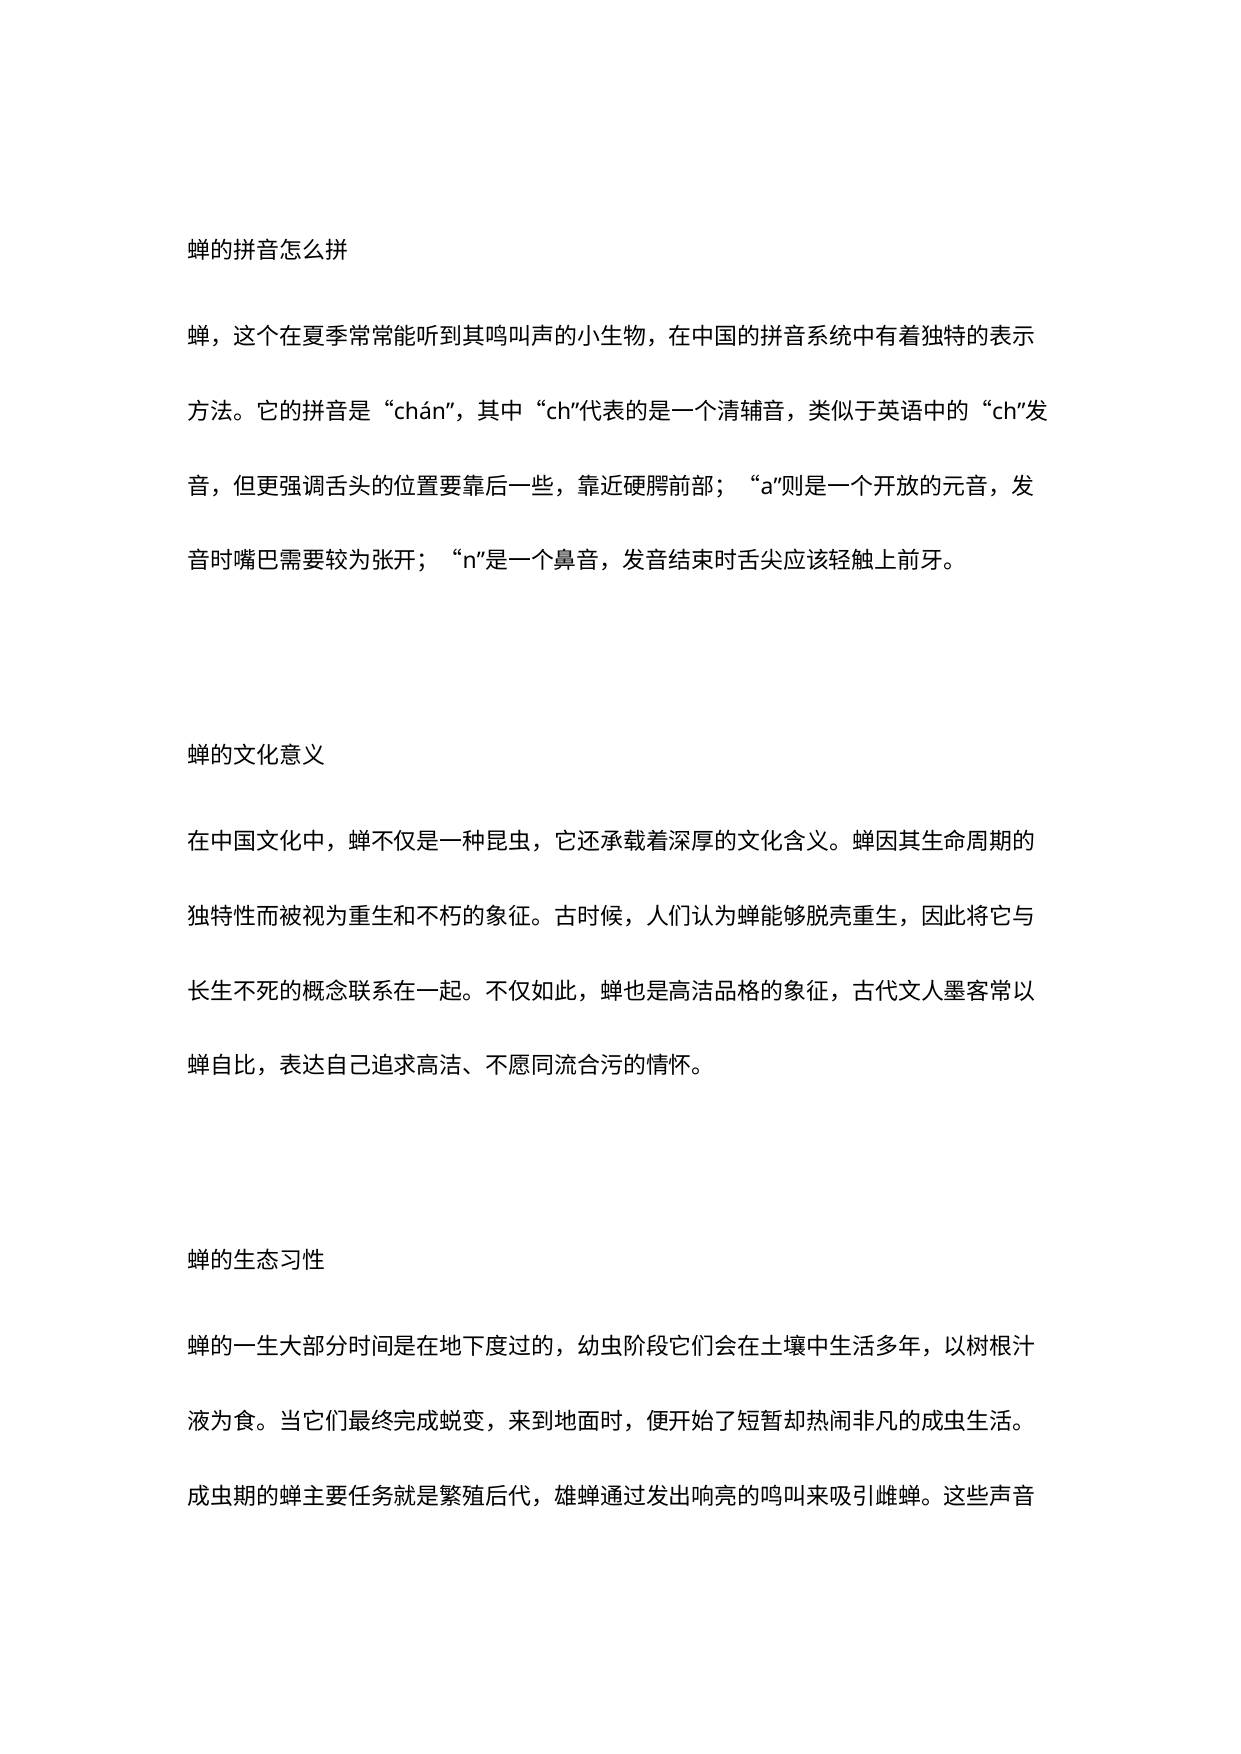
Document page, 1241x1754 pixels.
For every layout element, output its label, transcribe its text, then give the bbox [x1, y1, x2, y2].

text 蝉的拼音怎么拼 [187, 216, 1053, 281]
text 蝉的文化意义 [187, 721, 1053, 786]
text 蝉，这个在夏季常常能听到其鸣叫声的小生物，在中国的拼音系统中有着独特的表示方法。它的拼音是“chán”，其中“ch”代表的是一个清辅音，类似于英语中的“ch”发音，但更强调舌头的位置要靠后一些，靠近硬腭前部；“a”则是一个开放的元音，发音时嘴巴需要较为张开；“n”是一个鼻音，发音结束时舌尖应该轻触上前牙。 [187, 302, 1053, 591]
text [187, 1312, 1053, 1527]
text 蝉的生态习性 [187, 1226, 1053, 1291]
text 在中国文化中，蝉不仅是一种昆虫，它还承载着深厚的文化含义。蝉因其生命周期的独特性而被视为重生和不朽的象征。古时候，人们认为蝉能够脱壳重生，因此将它与长生不死的概念联系在一起。不仅如此，蝉也是高洁品格的象征，古代文人墨客常以蝉自比，表达自己追求高洁、不愿同流合污的情怀。 [187, 807, 1053, 1096]
